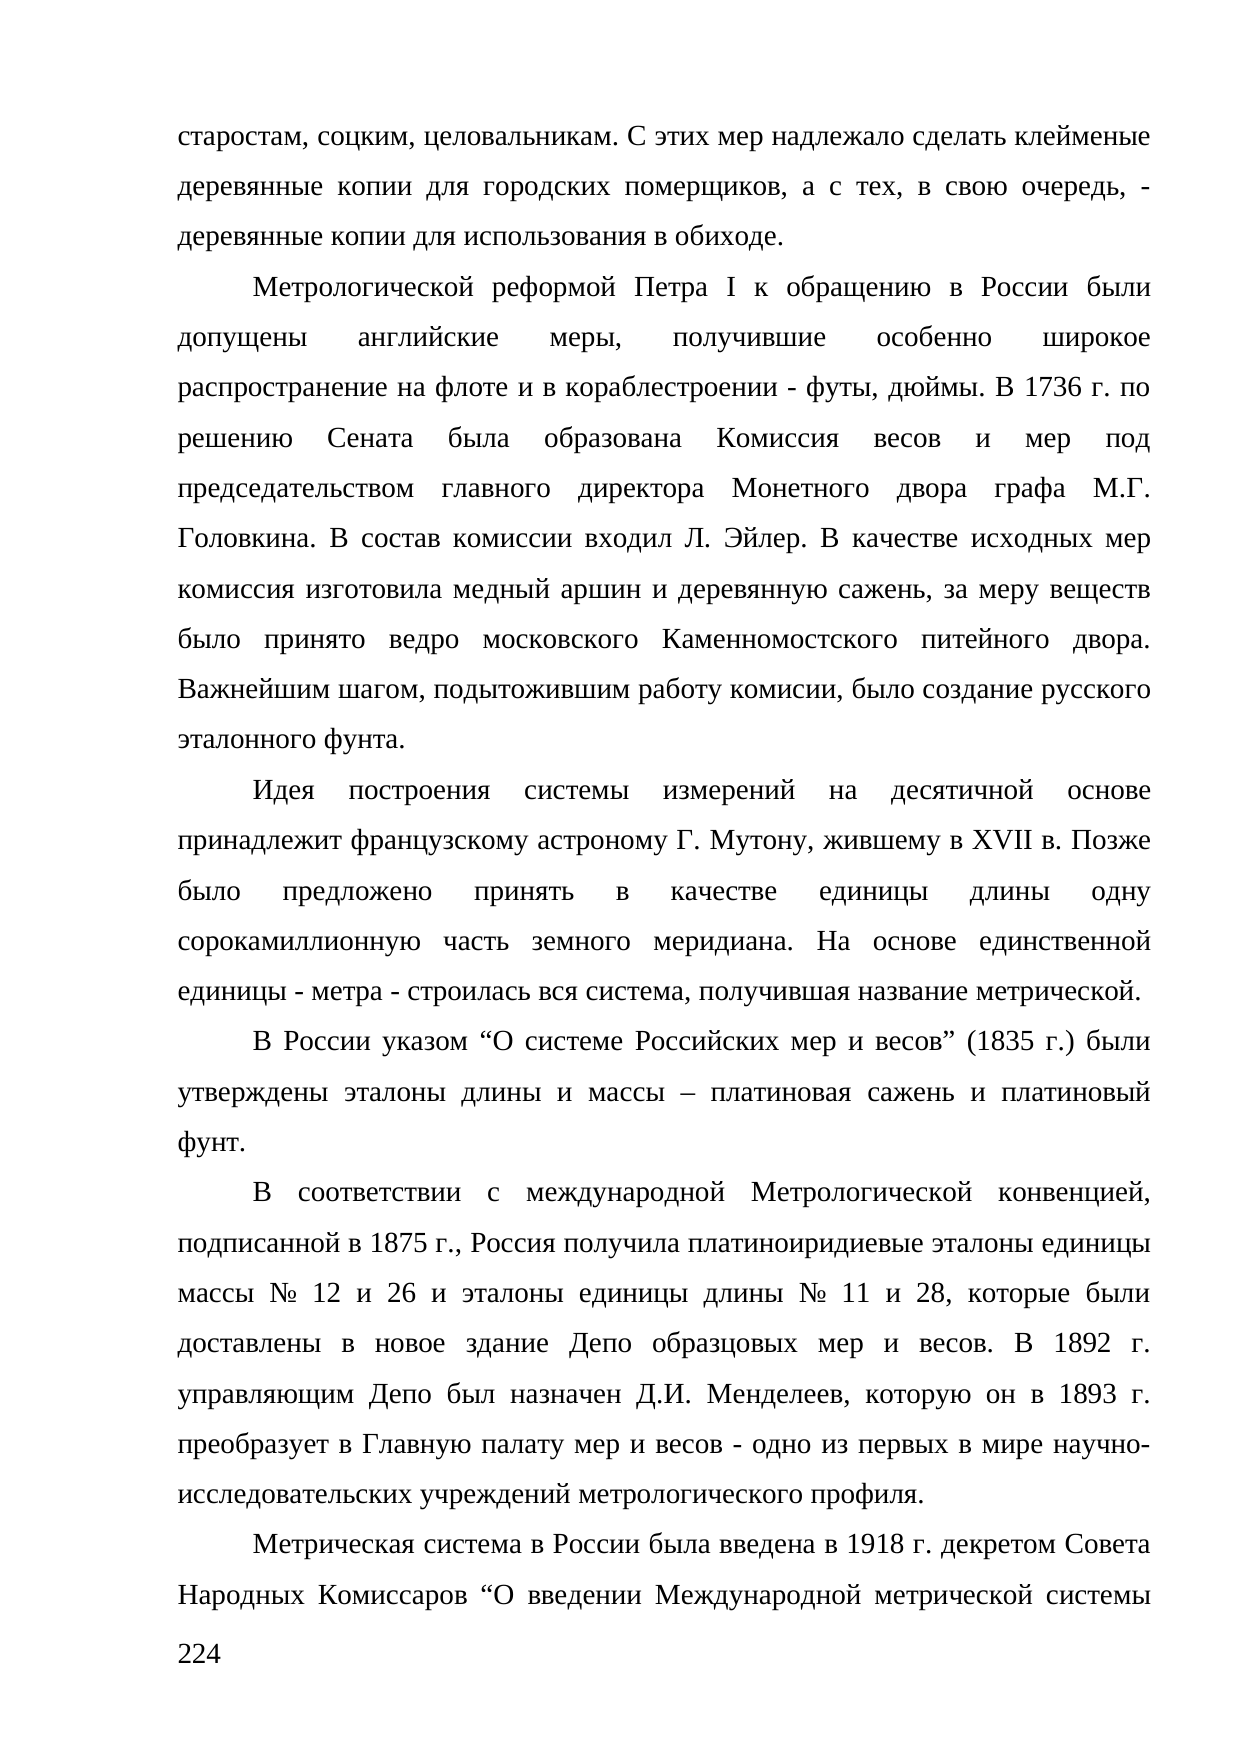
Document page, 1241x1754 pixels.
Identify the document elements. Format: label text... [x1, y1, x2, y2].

text В России указом “О системе Российских мер и весов” (1835 г.) были утверждены эталоны длины и массы – платиновая сажень и платиновый фунт. [177, 1024, 1152, 1158]
text Идея построения системы измерений на десятичной основе принадлежит французскому астроному Г. Мутону, жившему в XVII в. Позже было предложено принять в качестве единицы длины одну сорокамиллионную часть земного меридиана. На основе единственной единицы - метра - строилась вся система, получившая название метрической. [177, 772, 1152, 1007]
text Метрологической реформой Петра I к обращению в России были допущены английские меры, получившие особенно широкое распространение на флоте и в кораблестроении - футы, дюймы. В 1736 г. по решению Сената была образована Комиссия весов и мер под председательством главного директора Монетного двора графа М.Г. Головкина. В состав комиссии входил Л. Эйлер. В качестве исходных мер комиссия изготовила медный аршин и деревянную сажень, за меру веществ было принято ведро московского Каменномостского питейного двора. Важнейшим шагом, подытожившим работу комисии, было создание русского эталонного фунта. [177, 269, 1152, 755]
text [177, 118, 1152, 252]
text В соответствии с международной Метрологической конвенцией, подписанной в 1875 г., Россия получила платиноиридиевые эталоны единицы массы № 12 и 26 и эталоны единицы длины № 11 и 28, которые были доставлены в новое здание Депо образцовых мер и весов. В 1892 г. управляющим Депо был назначен Д.И. Менделеев, которую он в 1893 г. преобразует в Главную палату мер и весов - одно из первых в мире научно-исследовательских учреждений метрологического профиля. [177, 1175, 1152, 1510]
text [177, 1527, 1152, 1611]
